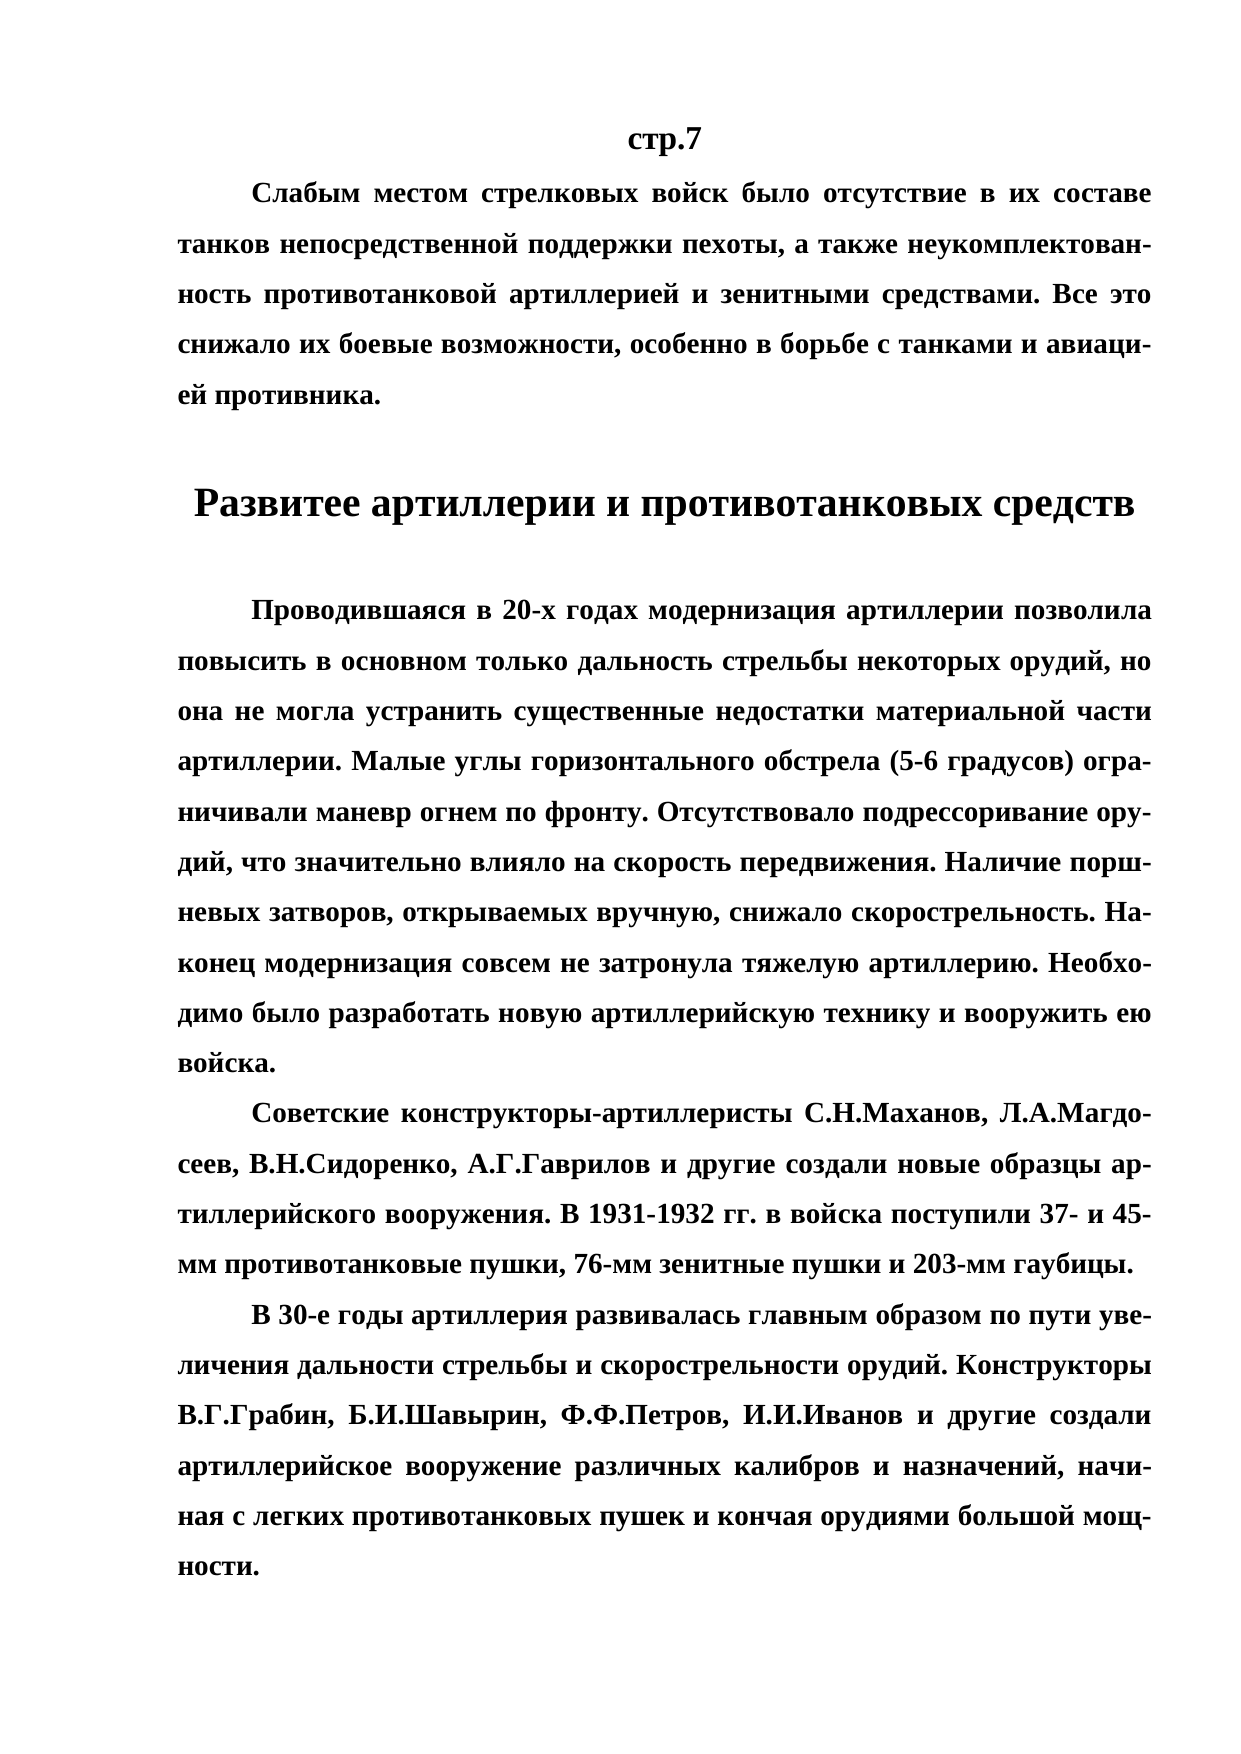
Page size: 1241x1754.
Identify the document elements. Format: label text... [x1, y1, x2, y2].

text Советские конструкторы-артиллеристы С.Н.Маханов, Л.А.Магдосеев, В.Н.Сидоренко, А.Г.Гаврилов и другие создали новые образцы артиллерийского вооружения. В 1931-1932 гг. в войска поступили 37- и 45-мм противотанковые пушки, 76-мм зенитные пушки и 203-мм гаубицы. [177, 1096, 1152, 1280]
text стр.7 [177, 118, 1152, 156]
text В 30-е годы артиллерия развивалась главным образом по пути увеличения дальности стрельбы и скорострельности орудий. Конструкторы В.Г.Грабин, Б.И.Шавырин, Ф.Ф.Петров, И.И.Иванов и другие создали артиллерийское вооружение различных калибров и назначений, начиная с легких противотанковых пушек и кончая орудиями большой мощности. [177, 1297, 1152, 1582]
text Слабым местом стрелковых войск было отсутствие в их составе танков непосредственной поддержки пехоты, а также неукомплектованность противотанковой артиллерией и зенитными средствами. Все это снижало их боевые возможности, особенно в борьбе с танками и авиацией противника. [177, 176, 1152, 410]
text Проводившаяся в 20-х годах модернизация артиллерии позволила повысить в основном только дальность стрельбы некоторых орудий, но она не могла устранить существенные недостатки материальной части артиллерии. Малые углы горизонтального обстрела (5-6 градусов) ограничивали маневр огнем по фронту. Отсутствовало подрессоривание орудий, что значительно влияло на скорость передвижения. Наличие поршневых затворов, открываемых вручную, снижало скорострельность. Наконец модернизация совсем не затронула тяжелую артиллерию. Необходимо было разработать новую артиллерийскую технику и вооружить ею войска. [177, 592, 1152, 1079]
text Развитее артиллерии и противотанковых средств [177, 477, 1152, 525]
